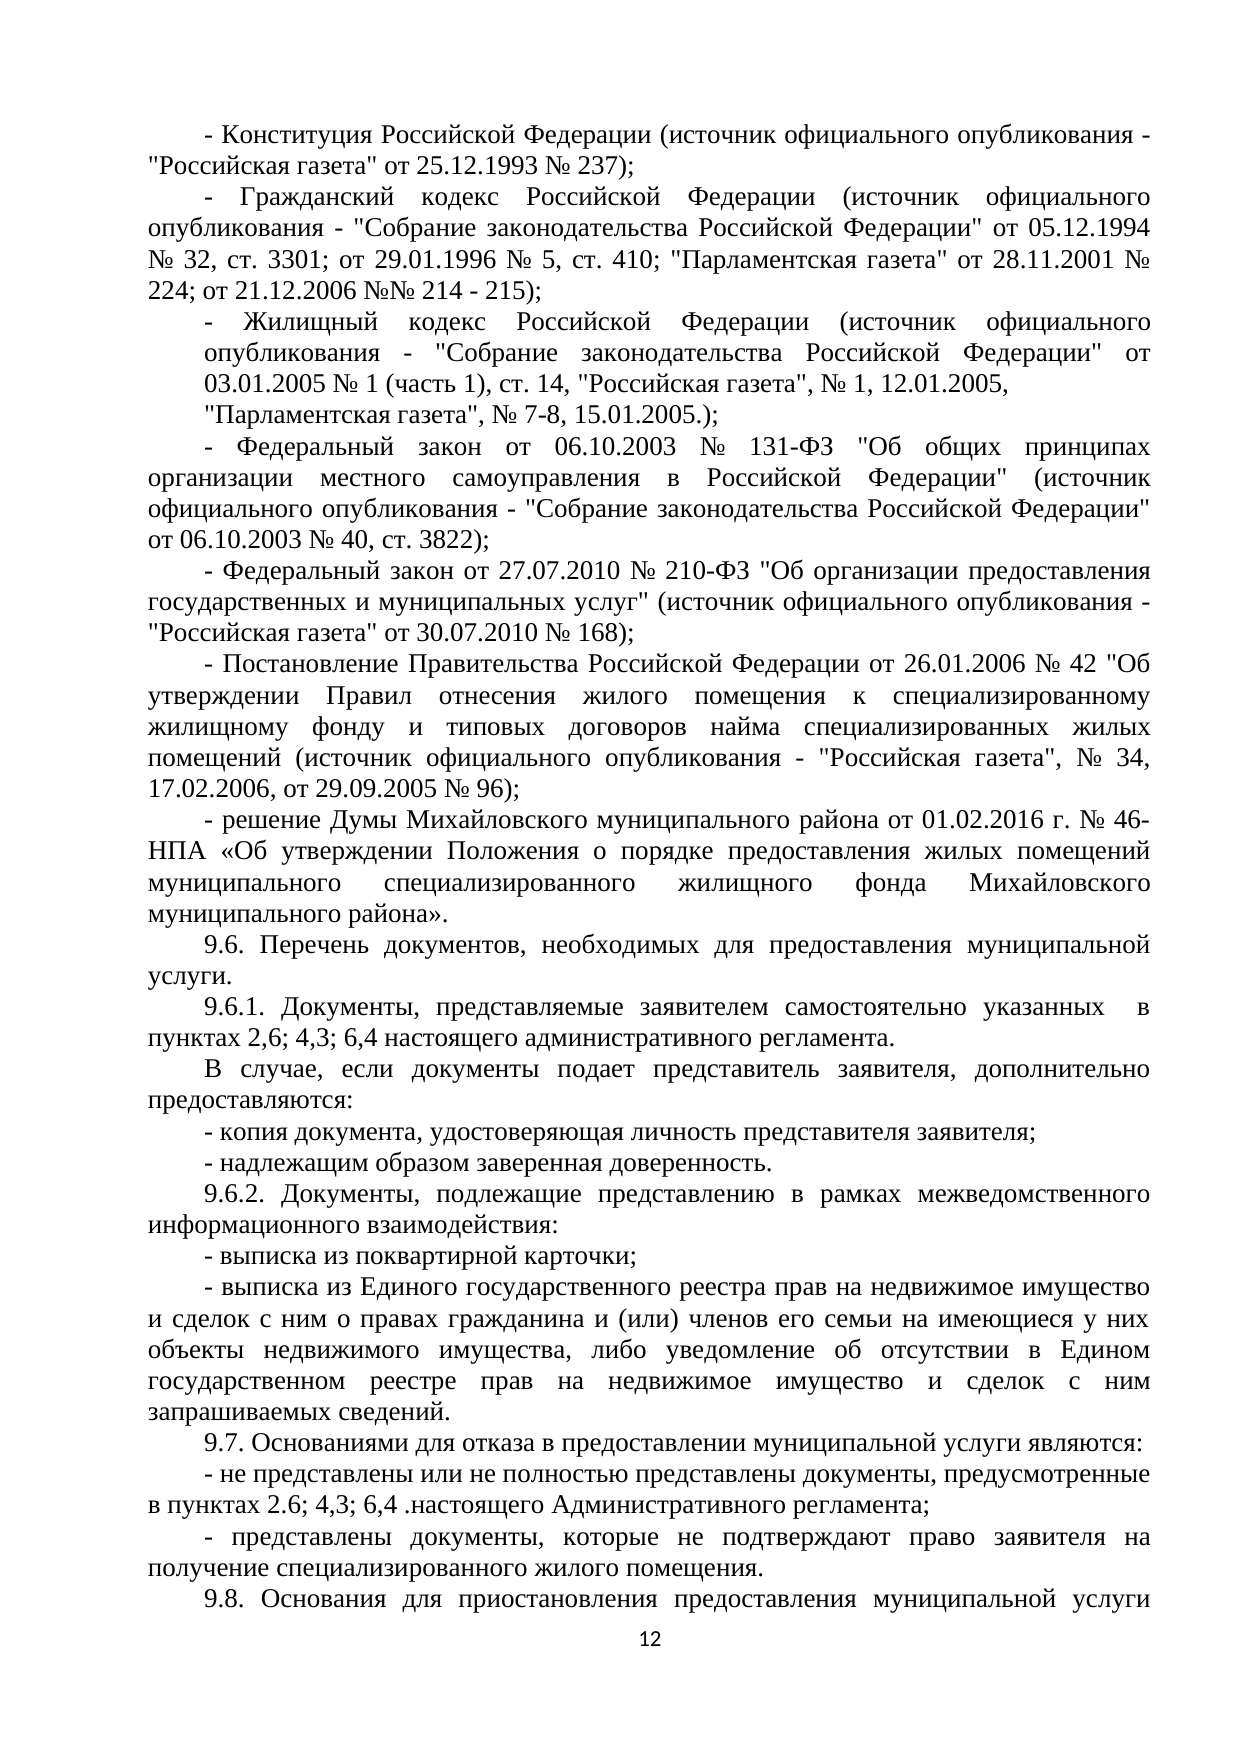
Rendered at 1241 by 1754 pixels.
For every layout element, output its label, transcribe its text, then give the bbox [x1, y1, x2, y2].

text 9.6. Перечень документов, необходимых для предоставления муниципальной услуги. [148, 928, 1152, 990]
text - копия документа, удостоверяющая личность представителя заявителя; [148, 1115, 1152, 1146]
text - выписка из поквартирной карточки; [148, 1239, 1152, 1271]
text - решение Думы Михайловского муниципального района от 01.02.2016 г. № 46-НПА «Об утверждении Положения о порядке предоставления жилых помещений муниципального специализированного жилищного фонда Михайловского муниципального района». [148, 803, 1152, 928]
text - Жилищный кодекс Российской Федерации (источник официального опубликования - "Собрание законодательства Российской Федерации" от 03.01.2005 № 1 (часть 1), ст. 14, "Российская газета", № 1, 12.01.2005, [204, 305, 1152, 398]
text - выписка из Единого государственного реестра прав на недвижимое имущество и сделок с ним о правах гражданина и (или) членов его семьи на имеющиеся у них объекты недвижимого имущества, либо уведомление об отсутствии в Едином государственном реестре прав на недвижимое имущество и сделок с ним запрашиваемых сведений. [148, 1271, 1152, 1426]
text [148, 1582, 1152, 1613]
text 9.6.2. Документы, подлежащие представлению в рамках межведомственного информационного взаимодействия: [148, 1177, 1152, 1239]
text - надлежащим образом заверенная доверенность. [148, 1146, 1152, 1177]
text "Парламентская газета", № 7-8, 15.01.2005.); [204, 398, 1152, 429]
text 9.6.1. Документы, представляемые заявителем самостоятельно указанных в пунктах 2,6; 4,3; 6,4 настоящего административного регламента. [148, 990, 1152, 1052]
text - Федеральный закон от 06.10.2003 № 131-ФЗ "Об общих принципах организации местного самоуправления в Российской Федерации" (источник официального опубликования - "Собрание законодательства Российской Федерации" от 06.10.2003 № 40, ст. 3822); [148, 429, 1152, 554]
text - не представлены или не полностью представлены документы, предусмотренные в пунктах 2.6; 4,3; 6,4 .настоящего Административного регламента; [148, 1457, 1152, 1520]
text 9.7. Основаниями для отказа в предоставлении муниципальной услуги являются: [148, 1426, 1152, 1457]
text - Гражданский кодекс Российской Федерации (источник официального опубликования - "Собрание законодательства Российской Федерации" от 05.12.1994 № 32, ст. 3301; от 29.01.1996 № 5, ст. 410; "Парламентская газета" от 28.11.2001 № 224; от 21.12.2006 №№ 214 - 215); [148, 180, 1152, 305]
text В случае, если документы подает представитель заявителя, дополнительно предоставляются: [148, 1052, 1152, 1115]
text - Конституция Российской Федерации (источник официального опубликования - "Российская газета" от 25.12.1993 № 237); [148, 118, 1152, 180]
text - представлены документы, которые не подтверждают право заявителя на получение специализированного жилого помещения. [148, 1520, 1152, 1582]
text - Федеральный закон от 27.07.2010 № 210-ФЗ "Об организации предоставления государственных и муниципальных услуг" (источник официального опубликования - "Российская газета" от 30.07.2010 № 168); [148, 554, 1152, 648]
text - Постановление Правительства Российской Федерации от 26.01.2006 № 42 "Об утверждении Правил отнесения жилого помещения к специализированному жилищному фонду и типовых договоров найма специализированных жилых помещений (источник официального опубликования - "Российская газета", № 34, 17.02.2006, от 29.09.2005 № 96); [148, 648, 1152, 803]
